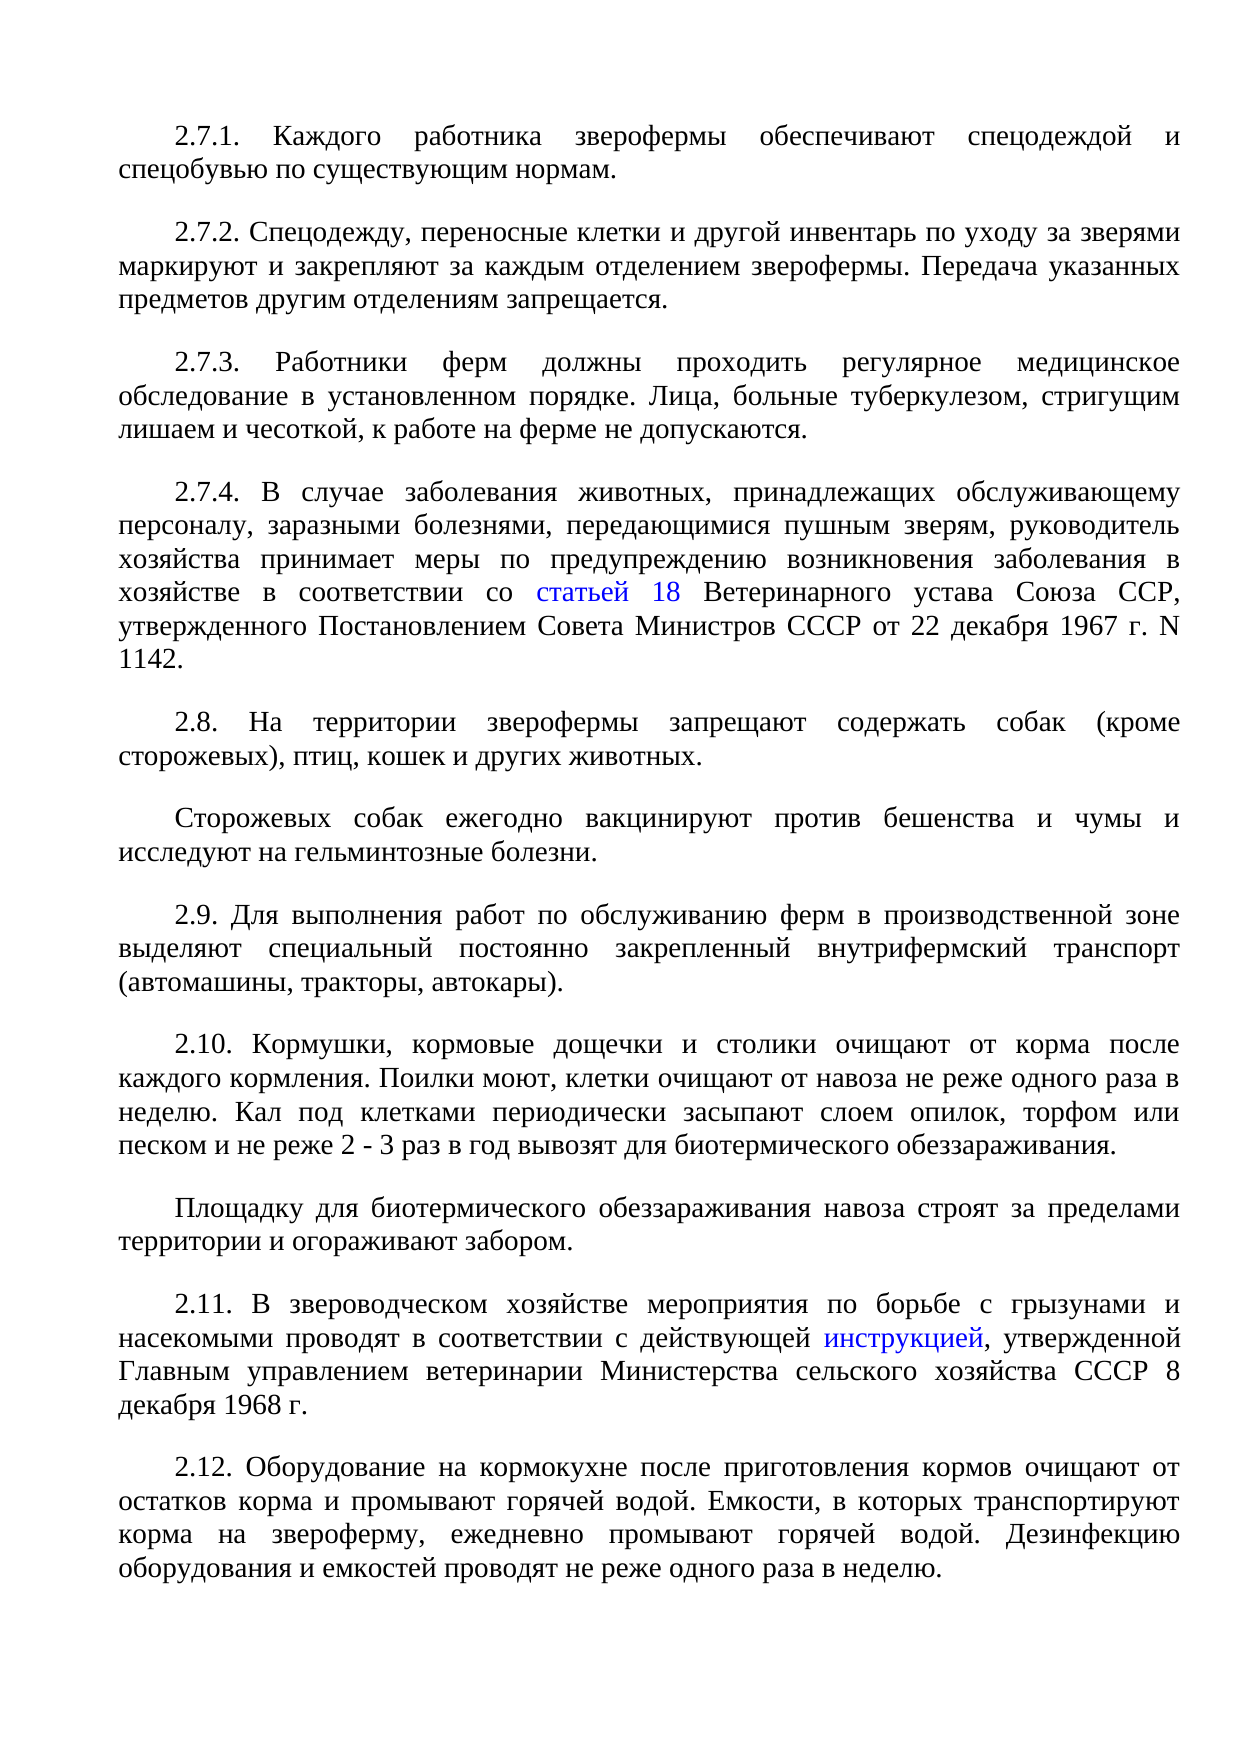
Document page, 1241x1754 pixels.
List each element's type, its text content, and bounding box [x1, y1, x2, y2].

text 2.11. В звероводческом хозяйстве мероприятия по борьбе с грызунами и насекомыми проводят в соответствии с действующей инструкцией, утвержденной Главным управлением ветеринарии Министерства сельского хозяйства СССР 8 декабря 1968 г. [118, 1286, 1181, 1420]
text 2.7.2. Спецодежду, переносные клетки и другой инвентарь по уходу за зверями маркируют и закрепляют за каждым отделением зверофермы. Передача указанных предметов другим отделениям запрещается. [118, 214, 1181, 315]
text 2.9. Для выполнения работ по обслуживанию ферм в производственной зоне выделяют специальный постоянно закрепленный внутрифермский транспорт (автомашины, тракторы, автокары). [118, 897, 1181, 997]
text Сторожевых собак ежегодно вакцинируют против бешенства и чумы и исследуют на гельминтозные болезни. [118, 801, 1181, 868]
text 2.8. На территории зверофермы запрещают содержать собак (кроме сторожевых), птиц, кошек и других животных. [118, 704, 1181, 771]
text 2.12. Оборудование на кормокухне после приготовления кормов очищают от остатков корма и промывают горячей водой. Емкости, в которых транспортируют корма на звероферму, ежедневно промывают горячей водой. Дезинфекцию оборудования и емкостей проводят не реже одного раза в неделю. [118, 1449, 1181, 1584]
text 2.7.4. В случае заболевания животных, принадлежащих обслуживающему персоналу, заразными болезнями, передающимися пушным зверям, руководитель хозяйства принимает меры по предупреждению возникновения заболевания в хозяйстве в соответствии со статьей 18 Ветеринарного устава Союза ССР, утвержденного Постановлением Совета Министров СССР от 22 декабря 1967 г. N 1142. [118, 474, 1181, 675]
text 2.7.1. Каждого работника зверофермы обеспечивают спецодеждой и спецобувью по существующим нормам. [118, 118, 1181, 185]
text Площадку для биотермического обеззараживания навоза строят за пределами территории и огораживают забором. [118, 1190, 1181, 1257]
text 2.7.3. Работники ферм должны проходить регулярное медицинское обследование в установленном порядке. Лица, больные туберкулезом, стригущим лишаем и чесоткой, к работе на ферме не допускаются. [118, 344, 1181, 445]
text 2.10. Кормушки, кормовые дощечки и столики очищают от корма после каждого кормления. Поилки моют, клетки очищают от навоза не реже одного раза в неделю. Кал под клетками периодически засыпают слоем опилок, торфом или песком и не реже 2 - 3 раз в год вывозят для биотермического обеззараживания. [118, 1027, 1181, 1161]
